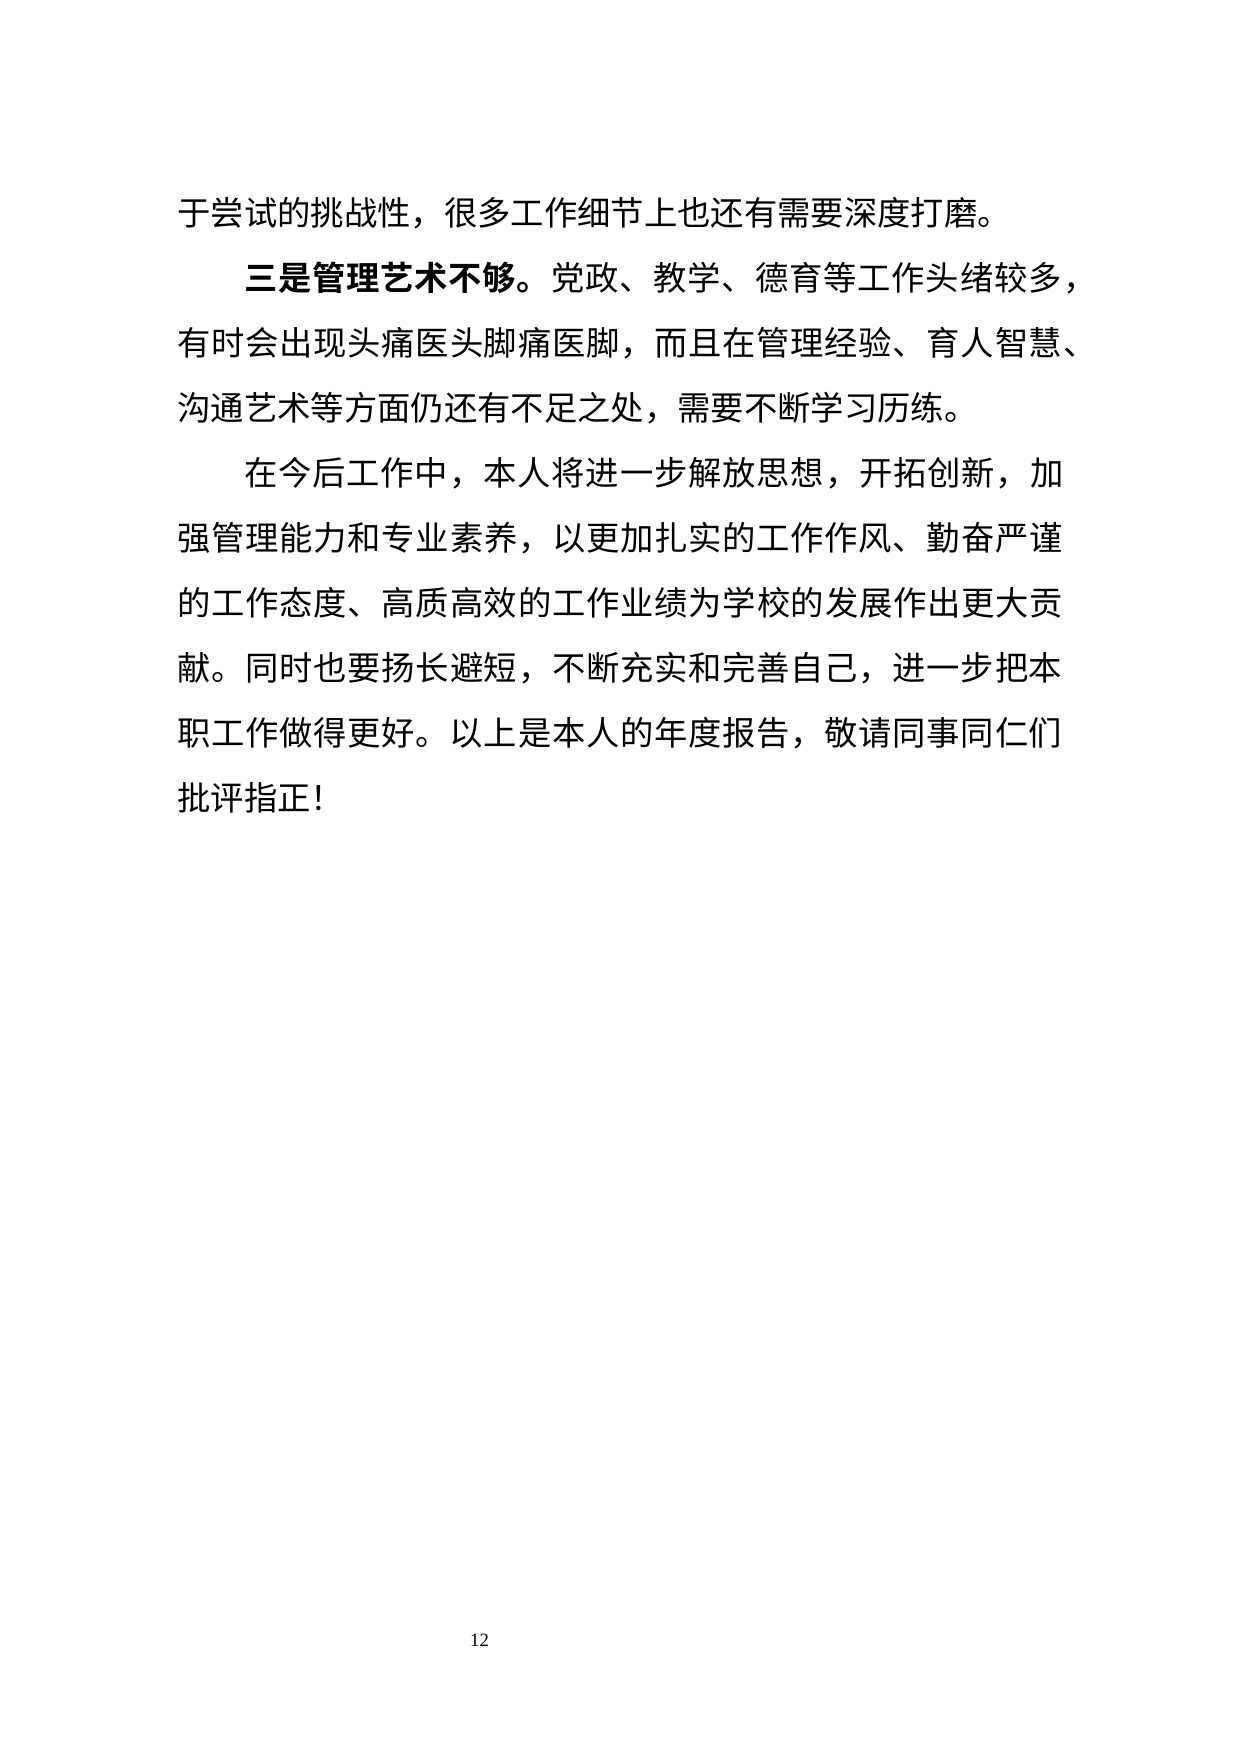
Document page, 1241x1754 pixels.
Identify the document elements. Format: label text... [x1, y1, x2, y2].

text 三是管理艺术不够。党政、教学、德育等工作头绪较多，有时会出现头痛医头脚痛医脚，而且在管理经验、育人智慧、沟通艺术等方面仍还有不足之处，需要不断学习历练。 [177, 243, 1063, 438]
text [177, 178, 1063, 243]
text 在今后工作中，本人将进一步解放思想，开拓创新，加强管理能力和专业素养，以更加扎实的工作作风、勤奋严谨的工作态度、高质高效的工作业绩为学校的发展作出更大贡献。同时也要扬长避短，不断充实和完善自己，进一步把本职工作做得更好。以上是本人的年度报告，敬请同事同仁们批评指正！ [177, 438, 1063, 828]
